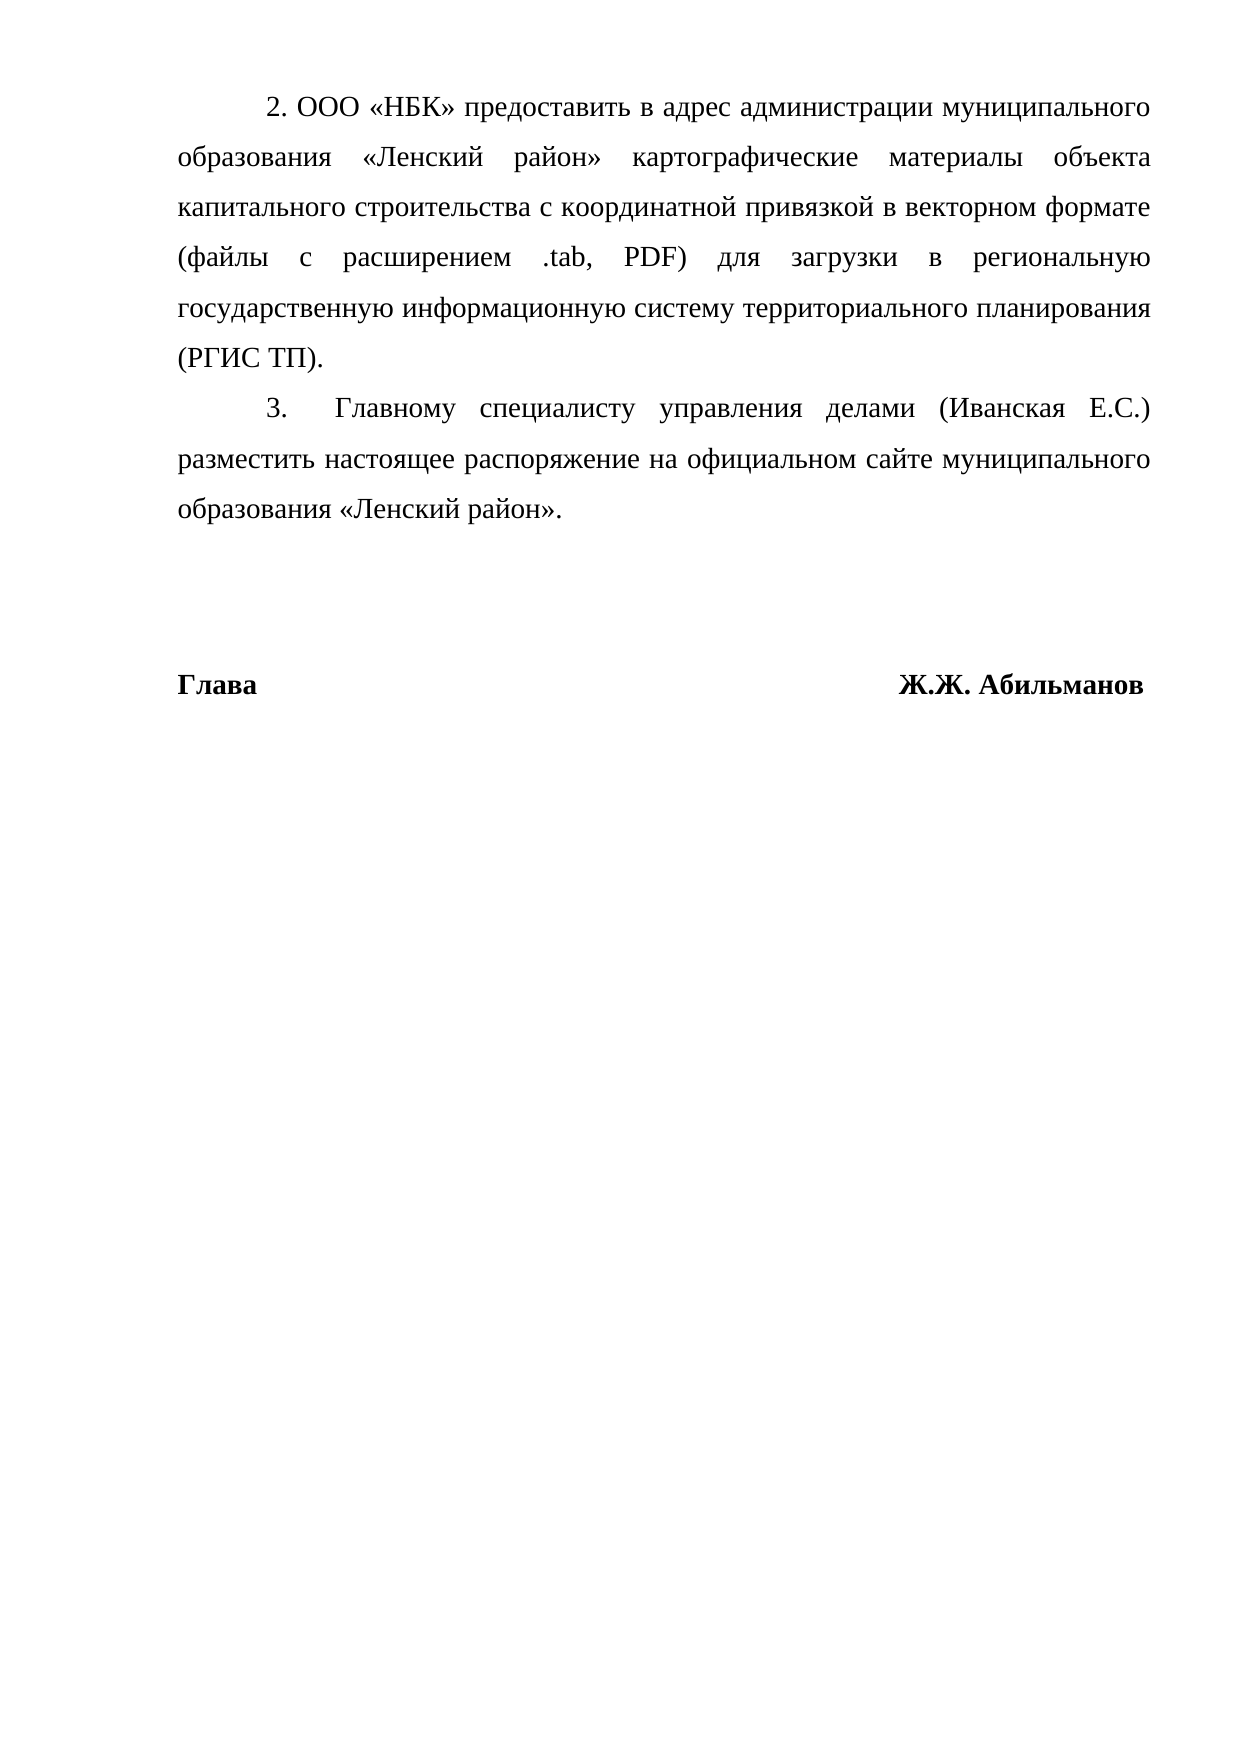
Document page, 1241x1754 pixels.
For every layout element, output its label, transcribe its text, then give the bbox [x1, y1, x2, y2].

text Глава Ж.Ж. Абильманов [177, 667, 1152, 701]
text 2. ООО «НБК» предоставить в адрес администрации муниципального образования «Ленский район» картографические материалы объекта капитального строительства с координатной привязкой в векторном формате (файлы с расширением .tab, PDF) для загрузки в региональную государственную информационную систему территориального планирования (РГИС ТП). [177, 89, 1152, 374]
text 3. Главному специалисту управления делами (Иванская Е.С.) разместить настоящее распоряжение на официальном сайте муниципального образования «Ленский район». [177, 391, 1152, 525]
